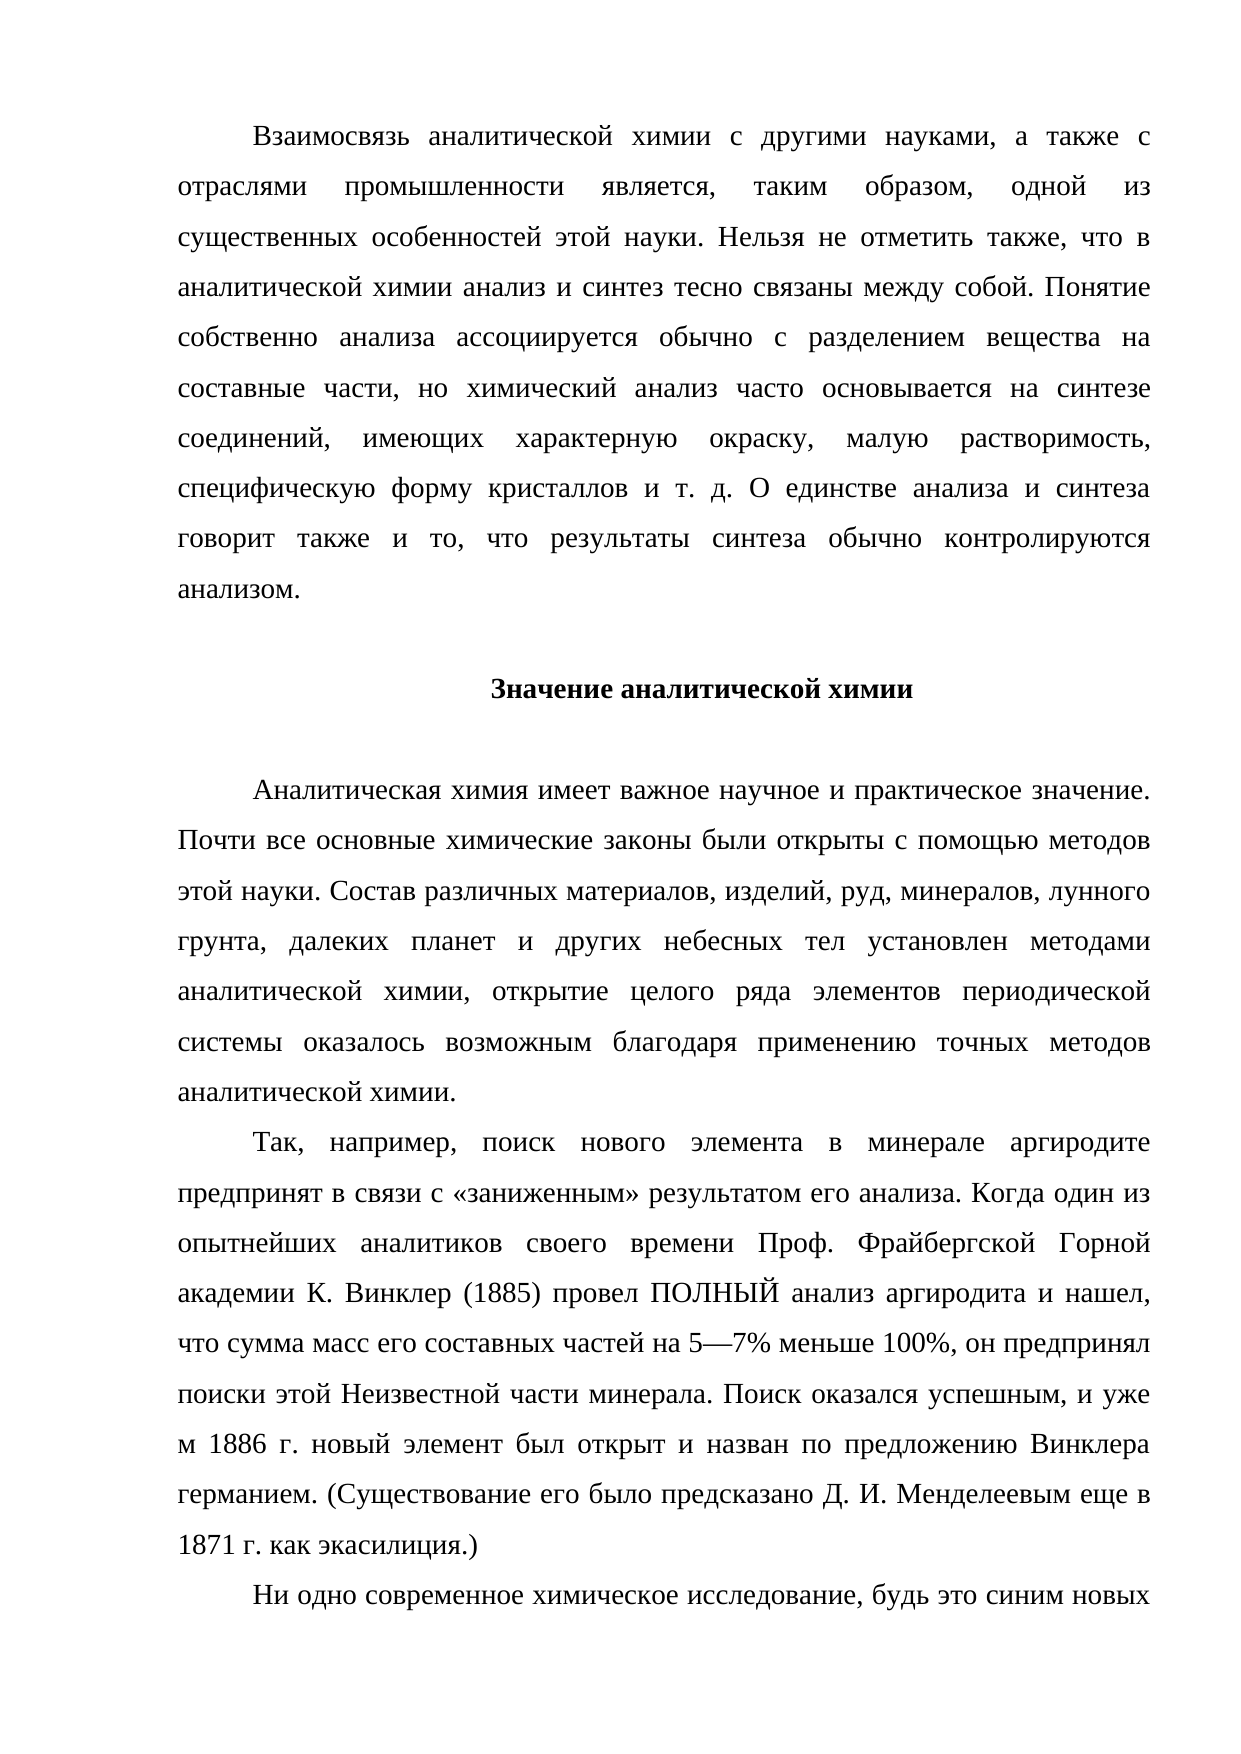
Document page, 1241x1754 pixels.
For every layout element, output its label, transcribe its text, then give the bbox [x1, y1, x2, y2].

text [177, 1577, 1152, 1611]
text Значение аналитической химии [177, 672, 1152, 705]
text Взаимосвязь аналитической химии с другими науками, а также с отраслями промышленности является, таким образом, одной из существенных особенностей этой науки. Нельзя не отметить также, что в аналитической химии анализ и синтез тесно связаны между собой. Понятие собственно анализа ассоциируется обычно с разделением вещества на составные части, но химический анализ часто основывается на синтезе соединений, имеющих характерную окраску, малую растворимость, специфическую форму кристаллов и т. д. О единстве анализа и синтеза говорит также и то, что результаты синтеза обычно контролируются анализом. [177, 118, 1152, 604]
text Аналитическая химия имеет важное научное и практическое значение. Почти все основные химические законы были открыты с помощью методов этой науки. Состав различных материалов, изделий, руд, минералов, лунного грунта, далеких планет и других небесных тел установлен методами аналитической химии, открытие целого ряда элементов периодической системы оказалось возможным благодаря применению точных методов аналитической химии. [177, 772, 1152, 1108]
text Так, например, поиск нового элемента в минерале аргиродите предпринят в связи с «заниженным» результатом его анализа. Когда один из опытнейших аналитиков своего времени Проф. Фрайбергской Горной академии К. Винклер (1885) провел ПОЛНЫЙ анализ аргиродита и нашел, что сумма масс его составных частей на 5—7% меньше 100%, он предпринял поиски этой Неизвестной части минерала. Поиск оказался успешным, и уже м 1886 г. новый элемент был открыт и назван по предложению Винклера германием. (Существование его было предсказано Д. И. Менделеевым еще в 1871 г. как экасилиция.) [177, 1124, 1152, 1560]
